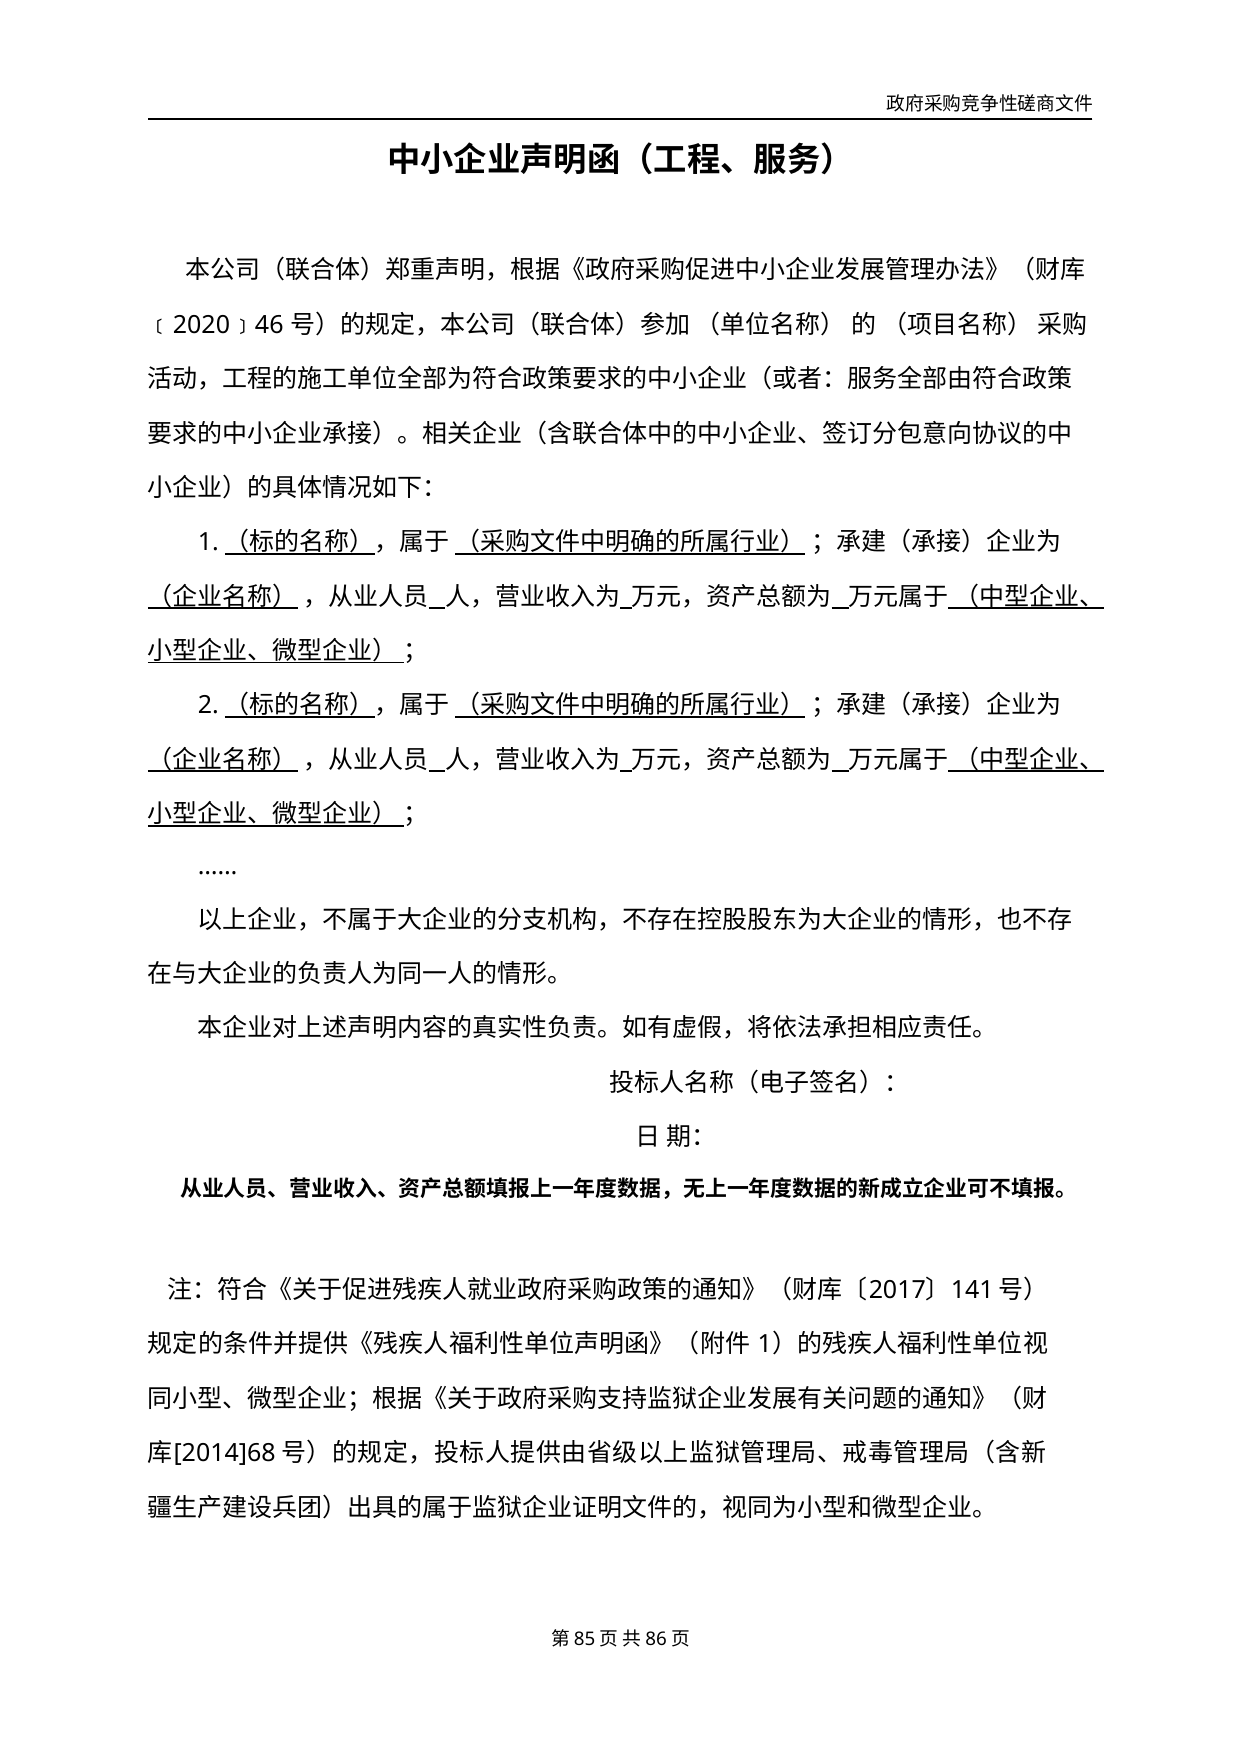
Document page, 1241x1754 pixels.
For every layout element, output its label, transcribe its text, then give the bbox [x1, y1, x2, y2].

text 投标人名称（电子签名）： [148, 1062, 909, 1098]
text 1. （标的名称），属于 （采购文件中明确的所属行业） ；承建（承接）企业为 （企业名称） ，从业人员 人，营业收入为 万元，资产总额为 万元属于 （中型企业、小型企业、微型企业） ； [148, 522, 1092, 667]
text 注：符合《关于促进残疾人就业政府采购政策的通知》（财库〔2017〕141号）规定的条件并提供《残疾人福利性单位声明函》（附件1）的残疾人福利性单位视同小型、微型企业；根据《关于政府采购支持监狱企业发展有关问题的通知》（财库[2014]68号）的规定，投标人提供由省级以上监狱管理局、戒毒管理局（含新疆生产建设兵团）出具的属于监狱企业证明文件的，视同为小型和微型企业。 [148, 1269, 1049, 1523]
text 中小企业声明函（工程、服务） [148, 133, 1092, 181]
text 本公司（联合体）郑重声明，根据《政府采购促进中小企业发展管理办法》（财库﹝2020﹞46 号）的规定，本公司（联合体）参加 （单位名称） 的 （项目名称） 采购活动，工程的施工单位全部为符合政策要求的中小企业（或者：服务全部由符合政策要求的中小企业承接）。相关企业（含联合体中的中小企业、签订分包意向协议的中小企业）的具体情况如下： [148, 250, 1092, 504]
text 2. （标的名称），属于 （采购文件中明确的所属行业） ；承建（承接）企业为 （企业名称） ，从业人员 人，营业收入为 万元，资产总额为 万元属于 （中型企业、小型企业、微型企业） ； [148, 685, 1092, 830]
text 从业人员、营业收入、资产总额填报上一年度数据，无上一年度数据的新成立企业可不填报。 [148, 1171, 1092, 1203]
text 本企业对上述声明内容的真实性负责。如有虚假，将依法承担相应责任。 [148, 1008, 1092, 1044]
text 日 期： [148, 1117, 976, 1153]
text …… [148, 848, 1092, 882]
text 以上企业，不属于大企业的分支机构，不存在控股股东为大企业的情形，也不存在与大企业的负责人为同一人的情形。 [148, 899, 1092, 990]
